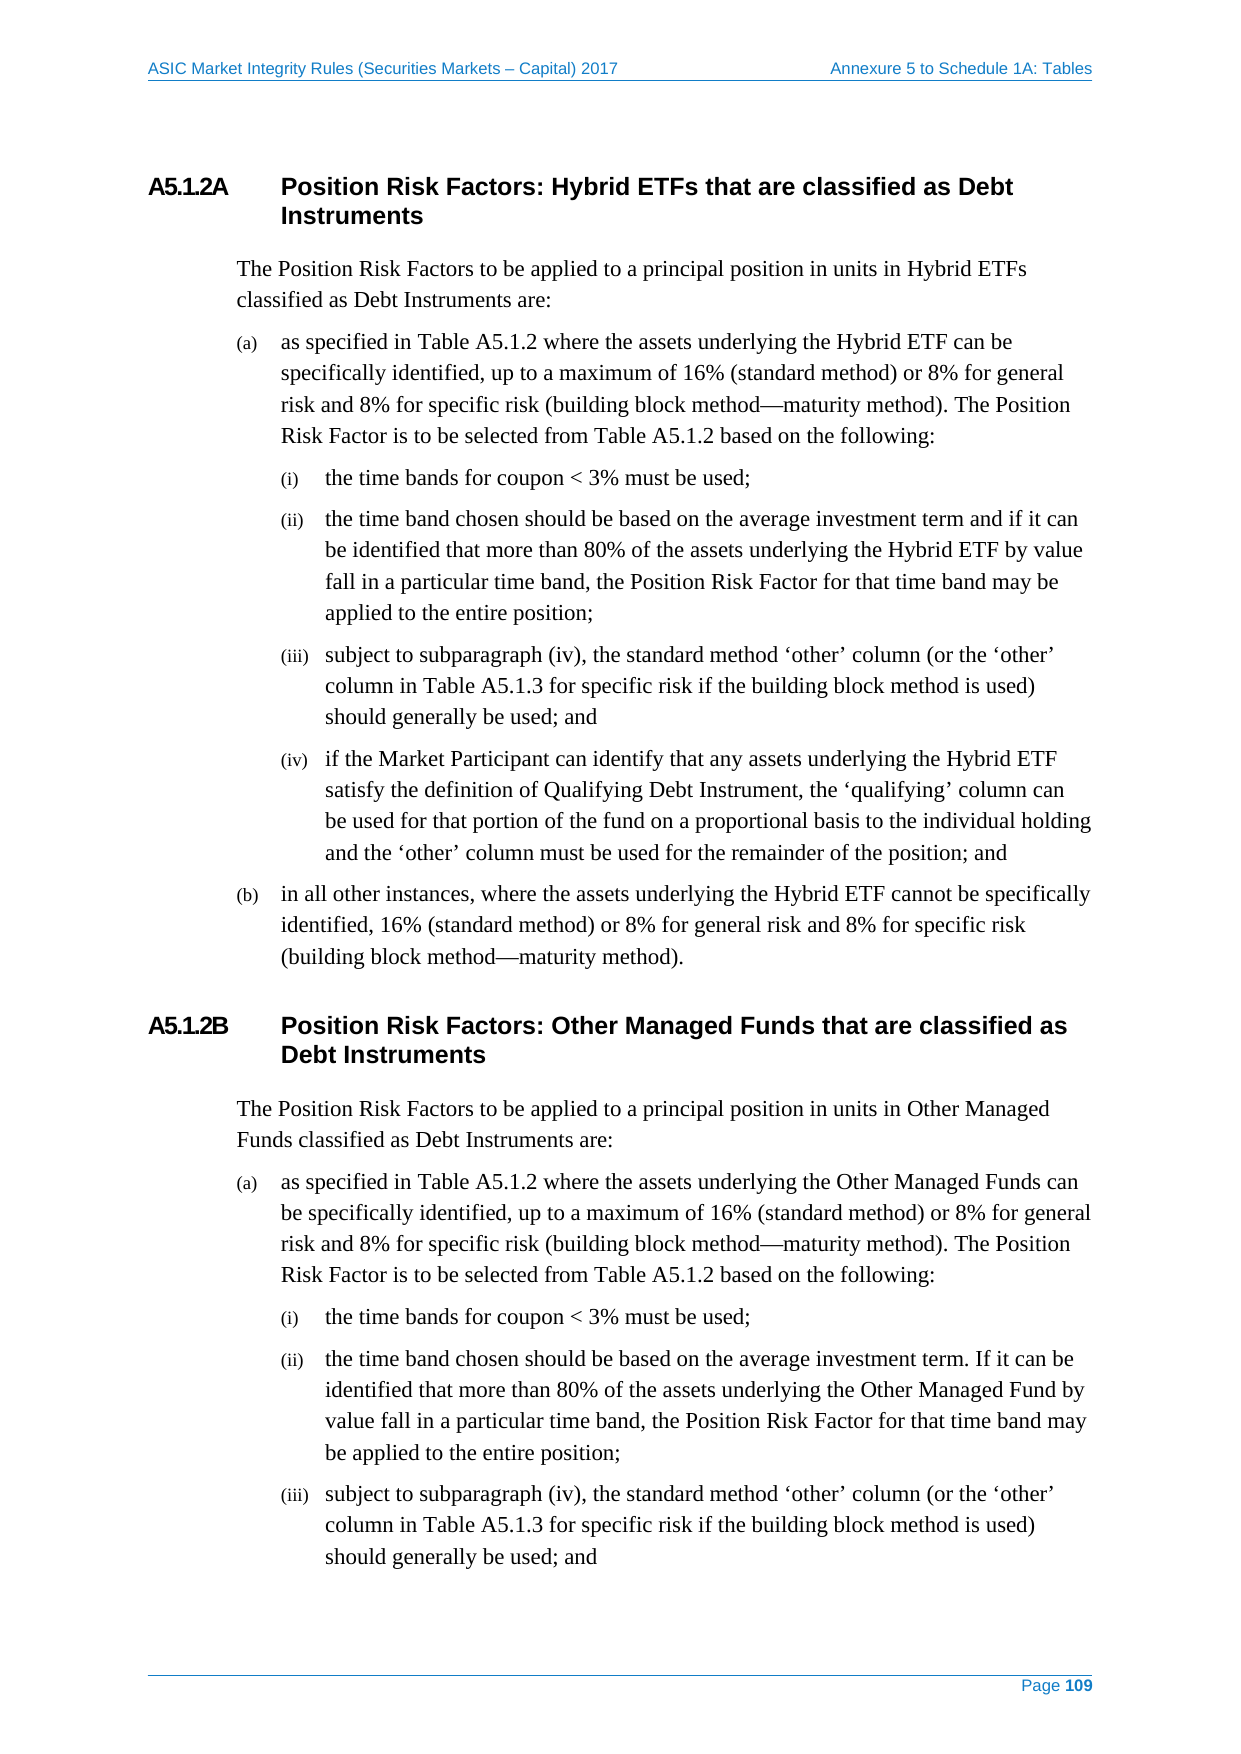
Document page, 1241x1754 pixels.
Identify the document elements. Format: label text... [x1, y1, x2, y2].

text The Position Risk Factors to be applied to a principal position in units in Hybrid ETFs classified as Debt Instruments are: [236, 250, 1092, 313]
text as specified in Table A5.1.2 where the assets underlying the Hybrid ETF can be specifically identified, up to a maximum of 16% (standard method) or 8% for general risk and 8% for specific risk (building block method—maturity method). The Position Risk Factor is to be selected from Table A5.1.2 based on the following: [236, 323, 1092, 448]
text the time band chosen should be based on the average investment term. If it can be identified that more than 80% of the assets underlying the Other Managed Fund by value fall in a particular time band, the Position Risk Factor for that time band may be applied to the entire position; [281, 1340, 1092, 1465]
text the time bands for coupon < 3% must be used; [281, 459, 1092, 490]
text the time bands for coupon < 3% must be used; [281, 1298, 1092, 1329]
text subject to subparagraph (iv), the standard method ‘other’ column (or the ‘other’ column in Table A5.1.3 for specific risk if the building block method is used) should generally be used; and [281, 1475, 1092, 1569]
text as specified in Table A5.1.2 where the assets underlying the Other Managed Funds can be specifically identified, up to a maximum of 16% (standard method) or 8% for general risk and 8% for specific risk (building block method—maturity method). The Position Risk Factor is to be selected from Table A5.1.2 based on the following: [236, 1163, 1092, 1288]
subtitle A5.1.2B Position Risk Factors: Other Managed Funds that are classified as Debt Instruments [148, 1011, 1092, 1069]
subtitle A5.1.2A Position Risk Factors: Hybrid ETFs that are classified as Debt Instruments [148, 171, 1092, 229]
text The Position Risk Factors to be applied to a principal position in units in Other Managed Funds classified as Debt Instruments are: [236, 1090, 1092, 1152]
text in all other instances, where the assets underlying the Hybrid ETF cannot be specifically identified, 16% (standard method) or 8% for general risk and 8% for specific risk (building block method—maturity method). [236, 875, 1092, 969]
text subject to subparagraph (iv), the standard method ‘other’ column (or the ‘other’ column in Table A5.1.3 for specific risk if the building block method is used) should generally be used; and [281, 636, 1092, 729]
text if the Market Participant can identify that any assets underlying the Hybrid ETF satisfy the definition of Qualifying Debt Instrument, the ‘qualifying’ column can be used for that portion of the fund on a proportional basis to the individual holding and the ‘other’ column must be used for the remainder of the position; and [281, 740, 1092, 865]
text the time band chosen should be based on the average investment term and if it can be identified that more than 80% of the assets underlying the Hybrid ETF by value fall in a particular time band, the Position Risk Factor for that time band may be applied to the entire position; [281, 500, 1092, 625]
